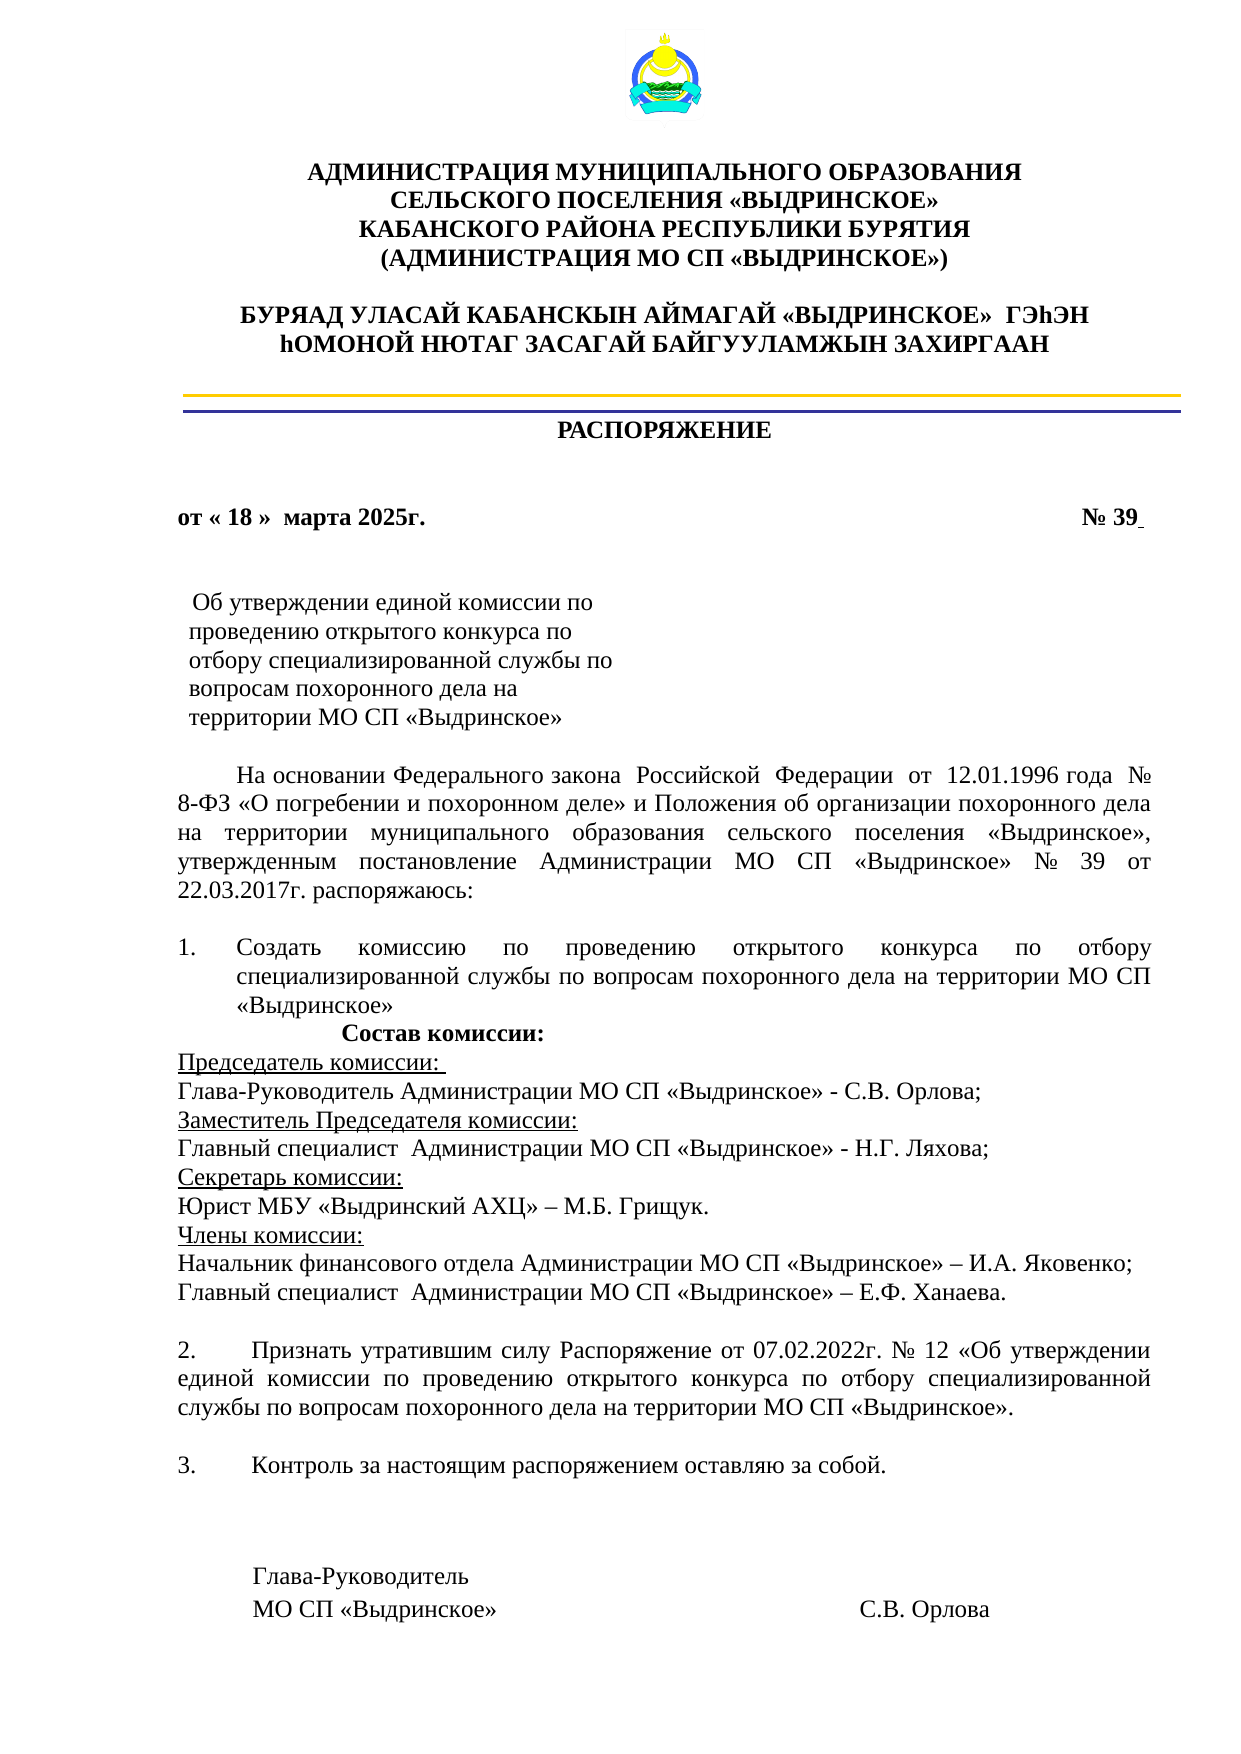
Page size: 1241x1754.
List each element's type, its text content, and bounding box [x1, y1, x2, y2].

list Глава-Руководитель [252, 1561, 1152, 1590]
text Заместитель Председателя комиссии: [177, 1105, 1152, 1133]
list Создать комиссию по проведению открытого конкурса по отбору специализированной службы по вопросам похоронного дела на территории МО СП «Выдринское» [177, 932, 1152, 1018]
text Секретарь комиссии: [177, 1162, 1152, 1191]
text (АДМИНИСТРАЦИЯ МО СП «ВЫДРИНСКОЕ») [177, 243, 1152, 272]
text КАБАНСКОГО РАЙОНА РЕСПУБЛИКИ БУРЯТИЯ [177, 214, 1152, 243]
text На основании Федерального закона Российской Федерации от 12.01.1996 года № 8-ФЗ «О погребении и похоронном деле» и Положения об организации похоронного дела на территории муниципального образования сельского поселения «Выдринское», утвержденным постановление Администрации МО СП «Выдринское» № 39 от 22.03.2017г. распоряжаюсь: [177, 760, 1152, 903]
list МО СП «Выдринское» С.В. Орлова [252, 1594, 1152, 1623]
text hОМОНОЙ НЮТАГ ЗАСАГАЙ БАЙГУУЛАМЖЫН ЗАХИРГААН [177, 329, 1152, 358]
list Глава-Руководитель Администрации МО СП «Выдринское» - С.В. Орлова; [177, 1076, 1152, 1105]
list Главный специалист Администрации МО СП «Выдринское» – Е.Ф. Ханаева. [177, 1277, 1152, 1306]
list Юрист МБУ «Выдринский АХЦ» – М.Б. Грищук. [177, 1191, 1152, 1220]
list Признать утратившим силу Распоряжение от 07.02.2022г. № 12 «Об утверждении единой комиссии по проведению открытого конкурса по отбору специализированной службы по вопросам похоронного дела на территории МО СП «Выдринское». [177, 1335, 1152, 1421]
list Начальник финансового отдела Администрации МО СП «Выдринское» – И.А. Яковенко; [177, 1248, 1152, 1277]
list Главный специалист Администрации МО СП «Выдринское» - Н.Г. Ляхова; [177, 1133, 1152, 1162]
text от « 18 » марта 2025г. № 39 [177, 502, 1152, 531]
text РАСПОРЯЖЕНИЕ [177, 416, 1152, 444]
table_header Об утверждении единой комиссии по проведению открытого конкурса по отбору специализированной службы по вопросам похоронного дела на территории МО СП «Выдринское» [177, 587, 628, 731]
text БУРЯАД УЛАСАЙ КАБАНСКЫН АЙМАГАЙ «ВЫДРИНСКОЕ» ГЭhЭН [177, 301, 1152, 329]
text СЕЛЬСКОГО ПОСЕЛЕНИЯ «ВЫДРИНСКОЕ» [177, 186, 1152, 214]
title АДМИНИСТРАЦИЯ МУНИЦИПАЛЬНОГО ОБРАЗОВАНИЯ [177, 157, 1152, 186]
text Члены комиссии: [177, 1220, 1152, 1248]
list Контроль за настоящим распоряжением оставляю за собой. [177, 1450, 1152, 1478]
text Председатель комиссии: [177, 1047, 1152, 1076]
list Состав комиссии: [341, 1018, 1152, 1047]
